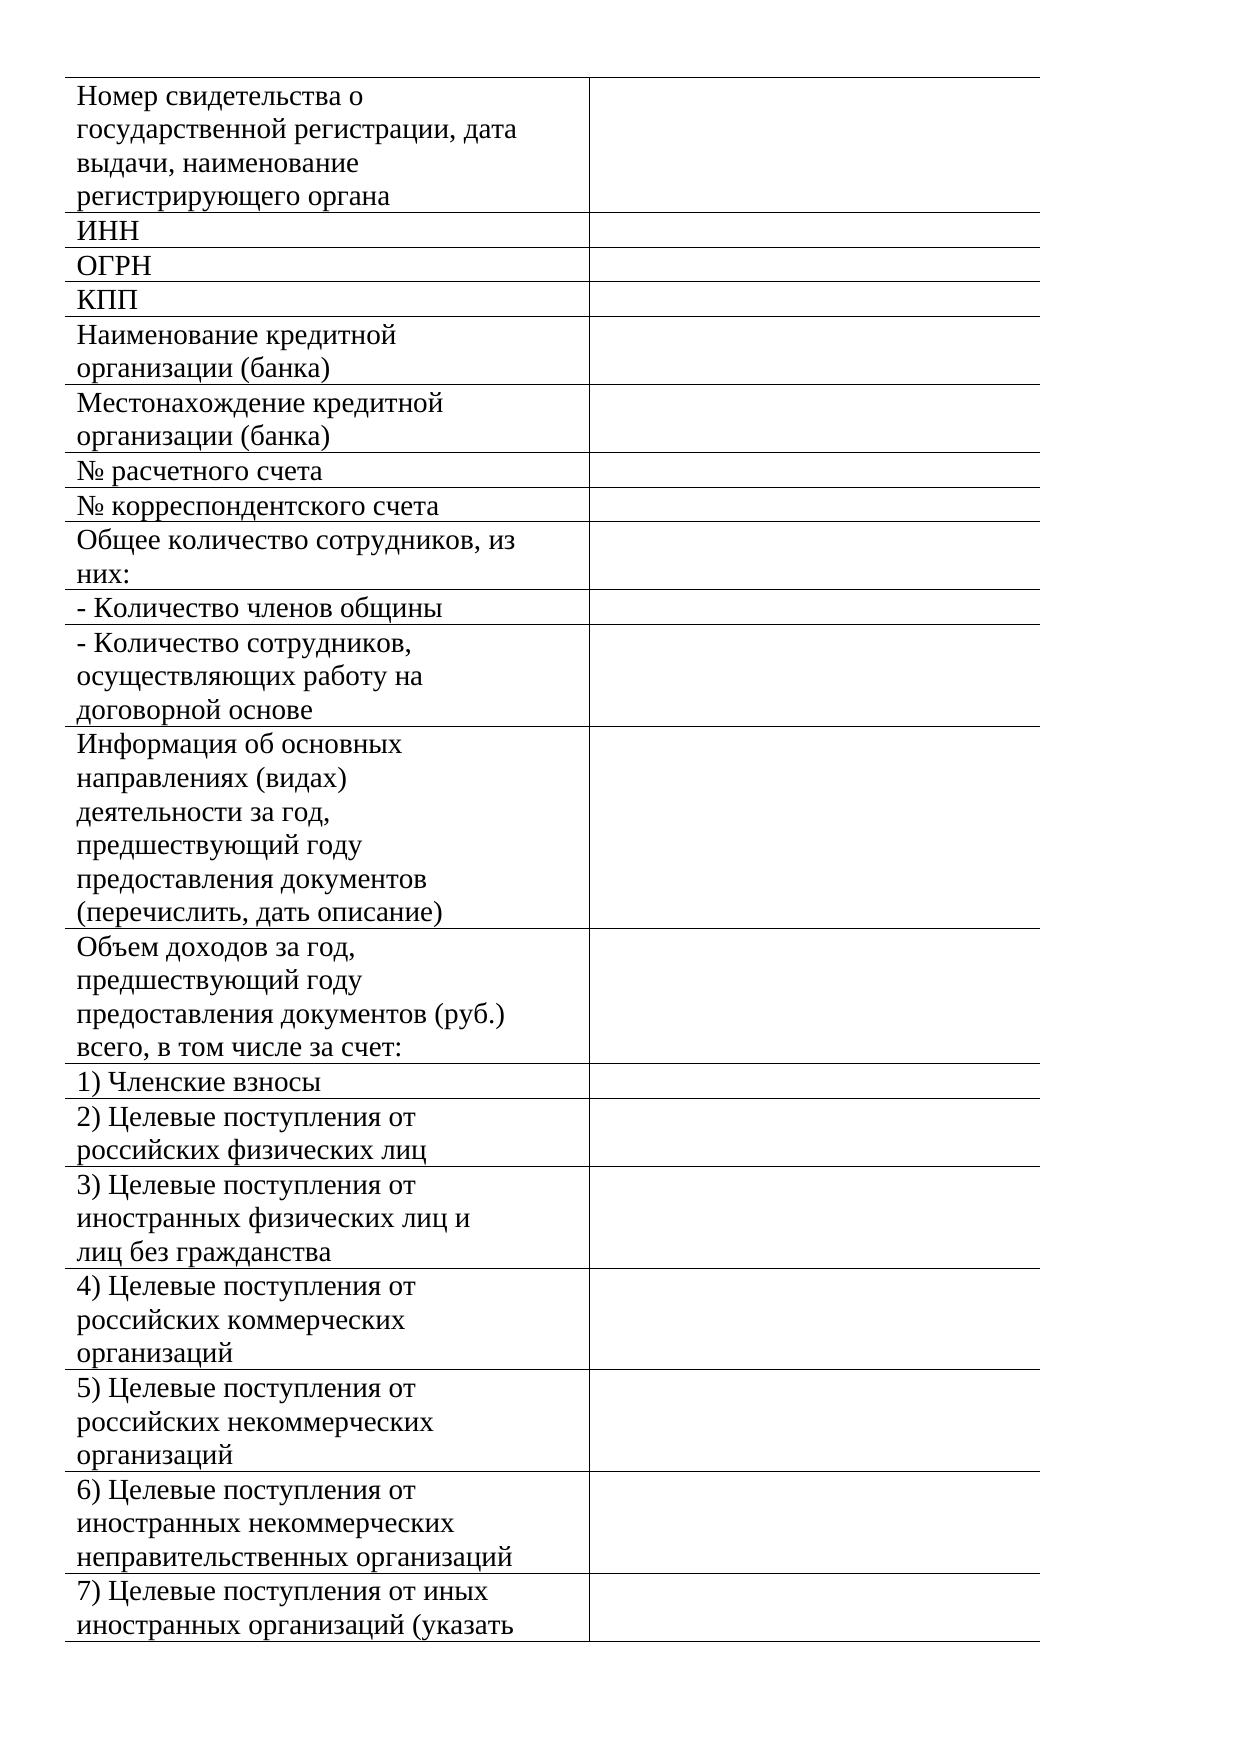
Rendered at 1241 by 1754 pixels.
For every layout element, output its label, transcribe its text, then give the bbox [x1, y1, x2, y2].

table_cell [590, 1370, 1040, 1471]
table_cell 5) Целевые поступления от российских некоммерческих организаций [65, 1370, 532, 1471]
table_cell [532, 727, 589, 928]
table_cell 4) Целевые поступления от российских коммерческих организаций [65, 1269, 532, 1369]
table_cell 1) Членские взносы [65, 1064, 532, 1098]
table_cell ИНН [65, 213, 532, 247]
table_cell [590, 1269, 1040, 1369]
table_cell [590, 590, 1040, 624]
table_cell [590, 727, 1040, 928]
table_cell [532, 385, 589, 452]
table_cell 6) Целевые поступления от иностранных некоммерческих неправительственных организаций [65, 1472, 532, 1572]
table_cell [590, 78, 1040, 212]
table_cell [590, 1574, 1040, 1641]
table_cell [590, 1099, 1040, 1166]
table_cell [532, 78, 589, 212]
table_cell - Количество членов общины [65, 590, 532, 624]
table_cell [590, 453, 1040, 487]
table_cell Объем доходов за год, предшествующий году предоставления документов (руб.) всего, в том числе за счет: [65, 929, 532, 1063]
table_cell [65, 1574, 532, 1641]
table_cell [590, 1472, 1040, 1572]
table_cell [590, 317, 1040, 384]
table_cell Общее количество сотрудников, из них: [65, 522, 532, 589]
table_cell [532, 1472, 589, 1572]
table_cell [590, 282, 1040, 316]
table_cell 2) Целевые поступления от российских физических лиц [65, 1099, 532, 1166]
table_cell [532, 625, 589, 726]
table_cell [532, 1064, 589, 1098]
table_cell Местонахождение кредитной организации (банка) [65, 385, 532, 452]
table_cell [590, 929, 1040, 1063]
table_cell 3) Целевые поступления от иностранных физических лиц и лиц без гражданства [65, 1167, 532, 1267]
table_cell № корреспондентского счета [65, 488, 532, 521]
table_cell [532, 248, 589, 281]
table_cell [532, 1099, 589, 1166]
table_cell № расчетного счета [65, 453, 532, 487]
table_cell [590, 213, 1040, 247]
table_cell [532, 488, 589, 521]
table_cell [532, 213, 589, 247]
table_cell [590, 1064, 1040, 1098]
table_cell [590, 1167, 1040, 1267]
table_cell [532, 1167, 589, 1267]
table_cell - Количество сотрудников, осуществляющих работу на договорной основе [65, 625, 532, 726]
table_cell Информация об основных направлениях (видах) деятельности за год, предшествующий году предоставления документов (перечислить, дать описание) [65, 727, 532, 928]
table_cell [532, 1574, 589, 1641]
table_cell [590, 248, 1040, 281]
table_cell [590, 522, 1040, 589]
table_cell [590, 385, 1040, 452]
table_cell [532, 590, 589, 624]
table_cell [590, 625, 1040, 726]
table_cell [532, 1370, 589, 1471]
table_cell ОГРН [65, 248, 532, 281]
table_cell Номер свидетельства о государственной регистрации, дата выдачи, наименование регистрирующего органа [65, 78, 532, 212]
table_cell [532, 1269, 589, 1369]
table_cell [532, 929, 589, 1063]
table_cell КПП [65, 282, 532, 316]
table_cell [590, 488, 1040, 521]
table_cell [532, 453, 589, 487]
table_cell [532, 522, 589, 589]
table_cell [532, 317, 589, 384]
table_cell Наименование кредитной организации (банка) [65, 317, 532, 384]
table_cell [532, 282, 589, 316]
